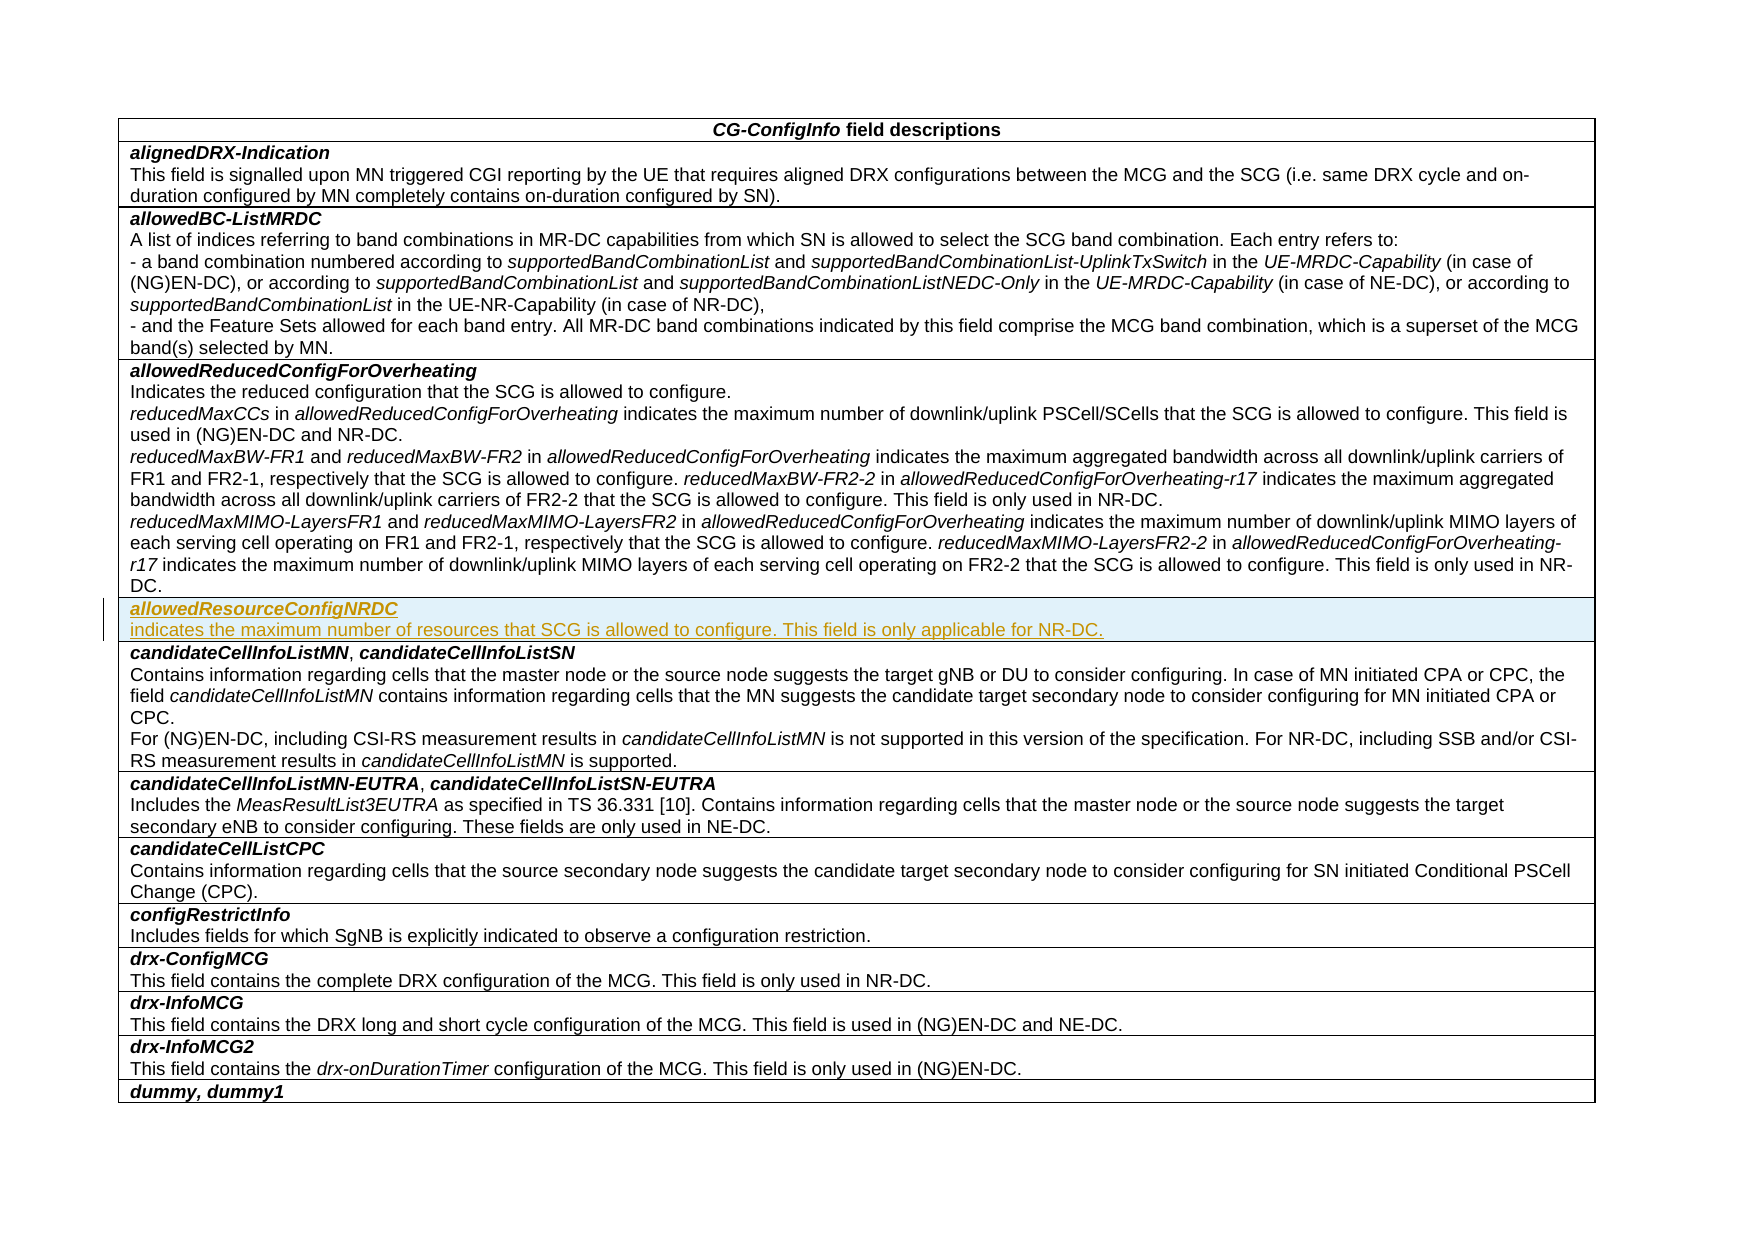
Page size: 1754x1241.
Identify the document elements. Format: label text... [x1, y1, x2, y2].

table_cell candidateCellInfoListMN, candidateCellInfoListSN Contains information regarding cells that the master node or the source node suggests the target gNB or DU to consider configuring. In case of MN initiated CPA or CPC, the field candidateCellInfoListMN contains information regarding cells that the MN suggests the candidate target secondary node to consider configuring for MN initiated CPA or CPC. For (NG)EN-DC, including CSI-RS measurement results in candidateCellInfoListMN is not supported in this version of the specification. For NR-DC, including SSB and/or CSI-RS measurement results in candidateCellInfoListMN is supported. [119, 642, 1594, 771]
table_header CG-ConfigInfo field descriptions [119, 119, 1594, 141]
table_cell drx-InfoMCG2 This field contains the drx-onDurationTimer configuration of the MCG. This field is only used in (NG)EN-DC. [119, 1036, 1594, 1079]
table_cell drx-InfoMCG This field contains the DRX long and short cycle configuration of the MCG. This field is used in (NG)EN-DC and NE-DC. [119, 992, 1594, 1035]
table_cell configRestrictInfo Includes fields for which SgNB is explicitly indicated to observe a configuration restriction. [119, 904, 1594, 947]
table_cell allowedReducedConfigForOverheating Indicates the reduced configuration that the SCG is allowed to configure. reducedMaxCCs in allowedReducedConfigForOverheating indicates the maximum number of downlink/uplink PSCell/SCells that the SCG is allowed to configure. This field is used in (NG)EN-DC and NR-DC. reducedMaxBW-FR1 and reducedMaxBW-FR2 in allowedReducedConfigForOverheating indicates the maximum aggregated bandwidth across all downlink/uplink carriers of FR1 and FR2-1, respectively that the SCG is allowed to configure. reducedMaxBW-FR2-2 in allowedReducedConfigForOverheating-r17 indicates the maximum aggregated bandwidth across all downlink/uplink carriers of FR2-2 that the SCG is allowed to configure. This field is only used in NR-DC. reducedMaxMIMO-LayersFR1 and reducedMaxMIMO-LayersFR2 in allowedReducedConfigForOverheating indicates the maximum number of downlink/uplink MIMO layers of each serving cell operating on FR1 and FR2-1, respectively that the SCG is allowed to configure. reducedMaxMIMO-LayersFR2-2 in allowedReducedConfigForOverheating-r17 indicates the maximum number of downlink/uplink MIMO layers of each serving cell operating on FR2-2 that the SCG is allowed to configure. This field is only used in NR-DC. [119, 360, 1594, 597]
table_cell allowedBC-ListMRDC A list of indices referring to band combinations in MR-DC capabilities from which SN is allowed to select the SCG band combination. Each entry refers to: - a band combination numbered according to supportedBandCombinationList and supportedBandCombinationList-UplinkTxSwitch in the UE-MRDC-Capability (in case of (NG)EN-DC), or according to supportedBandCombinationList and supportedBandCombinationListNEDC-Only in the UE-MRDC-Capability (in case of NE-DC), or according to supportedBandCombinationList in the UE-NR-Capability (in case of NR-DC), - and the Feature Sets allowed for each band entry. All MR-DC band combinations indicated by this field comprise the MCG band combination, which is a superset of the MCG band(s) selected by MN. [119, 208, 1594, 358]
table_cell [119, 1080, 1594, 1102]
table_cell candidateCellListCPC Contains information regarding cells that the source secondary node suggests the candidate target secondary node to consider configuring for SN initiated Conditional PSCell Change (CPC). [119, 838, 1594, 903]
table_cell alignedDRX-Indication This field is signalled upon MN triggered CGI reporting by the UE that requires aligned DRX configurations between the MCG and the SCG (i.e. same DRX cycle and on-duration configured by MN completely contains on-duration configured by SN). [119, 142, 1594, 206]
table_cell drx-ConfigMCG This field contains the complete DRX configuration of the MCG. This field is only used in NR-DC. [119, 948, 1594, 991]
table_cell candidateCellInfoListMN-EUTRA, candidateCellInfoListSN-EUTRA Includes the MeasResultList3EUTRA as specified in TS 36.331 [10]. Contains information regarding cells that the master node or the source node suggests the target secondary eNB to consider configuring. These fields are only used in NE-DC. [119, 772, 1594, 837]
